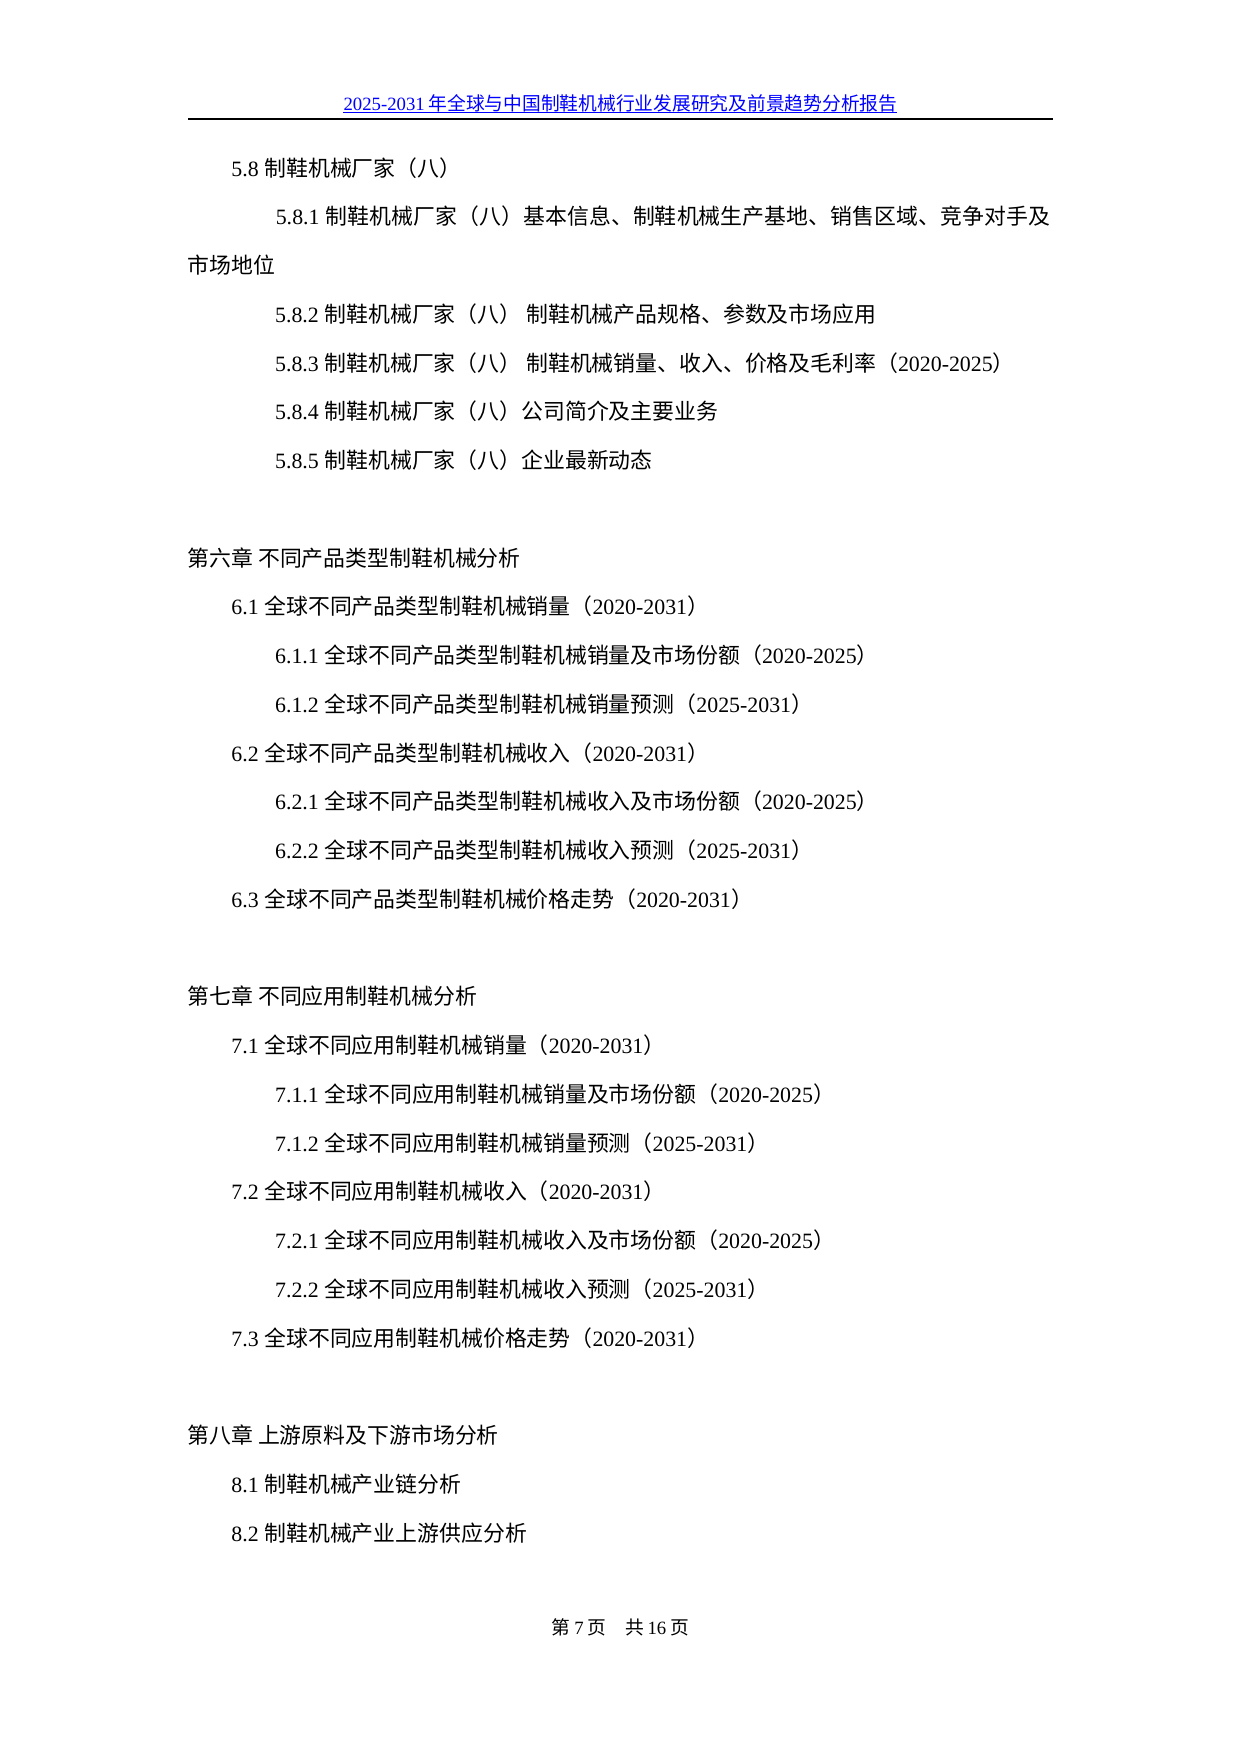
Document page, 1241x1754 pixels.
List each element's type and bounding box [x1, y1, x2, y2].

text [187, 150, 1053, 1548]
